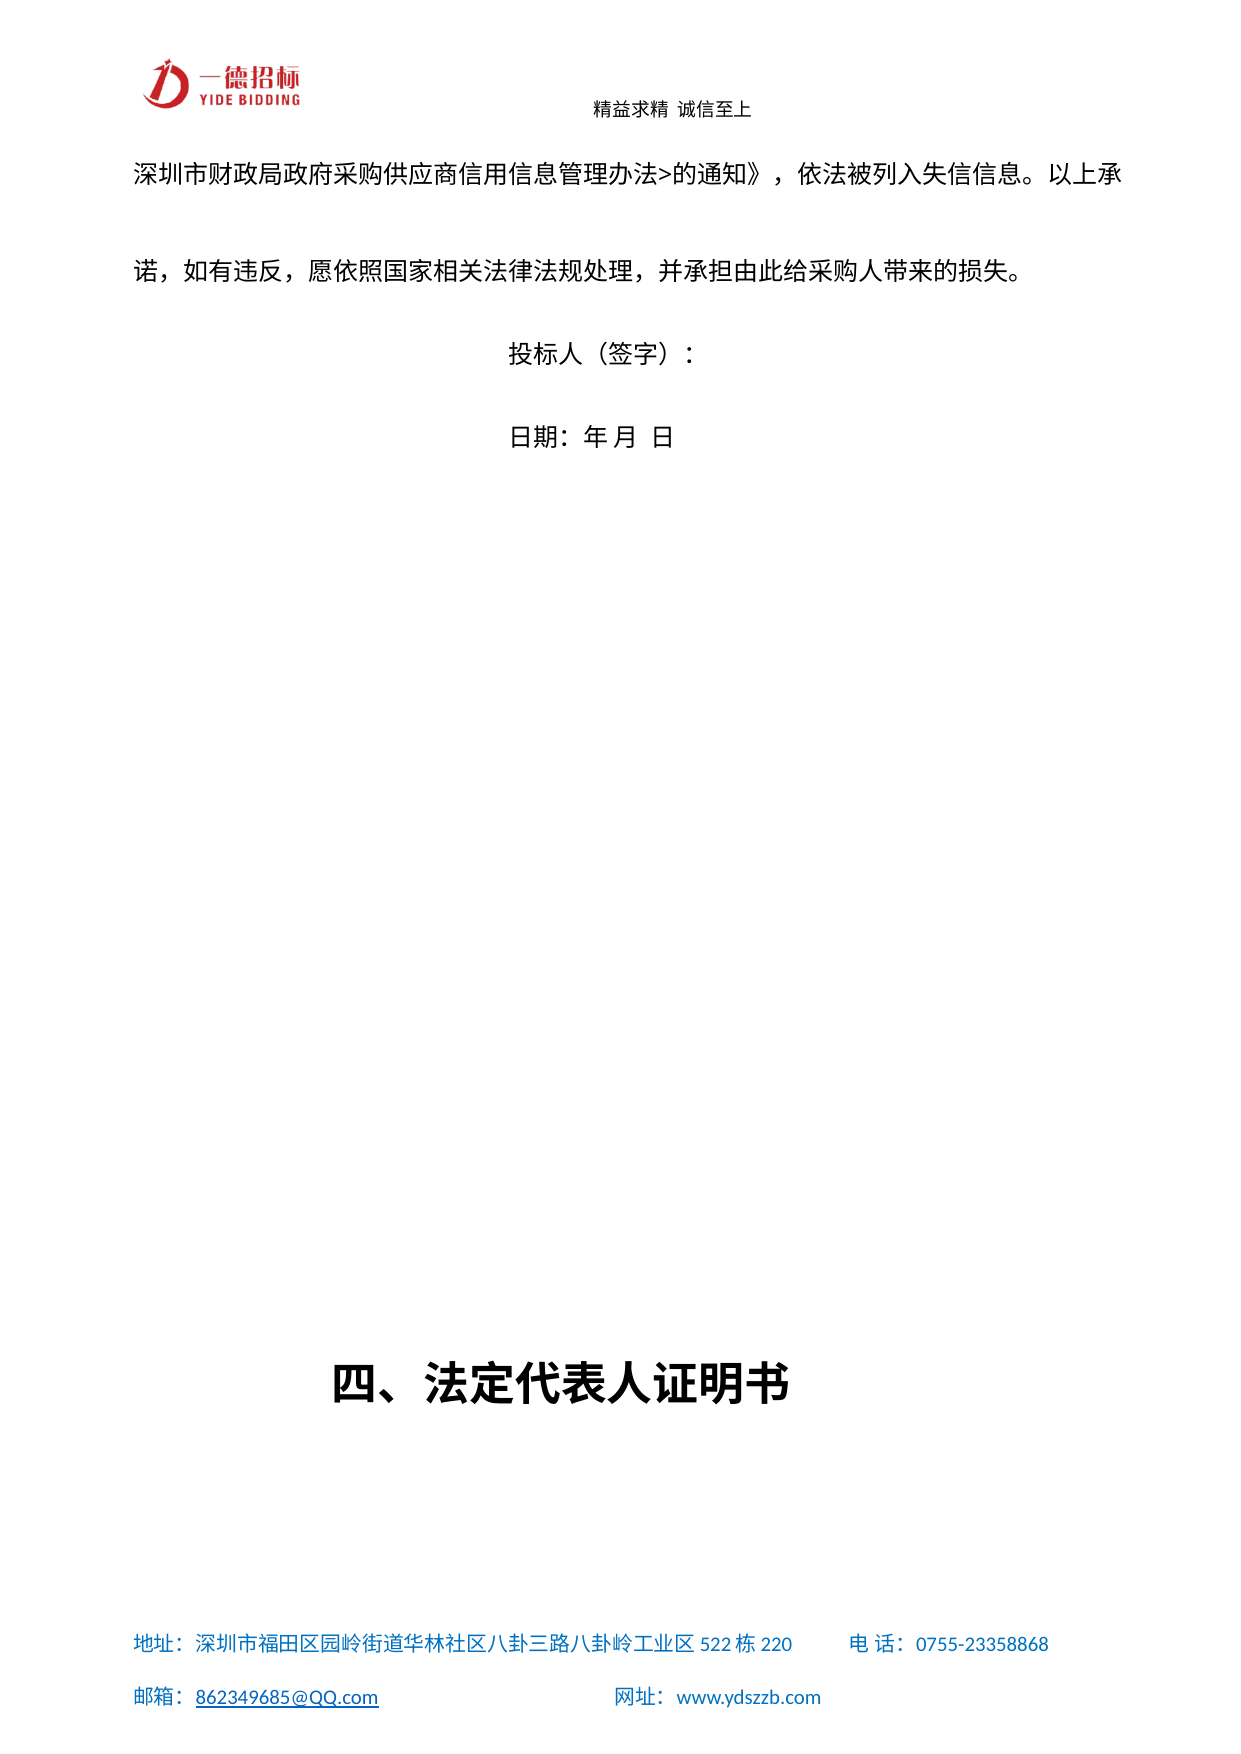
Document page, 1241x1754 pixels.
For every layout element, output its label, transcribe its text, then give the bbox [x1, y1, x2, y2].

picture [132, 58, 315, 111]
text 日期：年 月 日 [133, 403, 1122, 468]
list 四、法定代表人证明书 [133, 1332, 989, 1429]
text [133, 140, 1122, 302]
text 投标人（签字）： [133, 320, 1122, 385]
